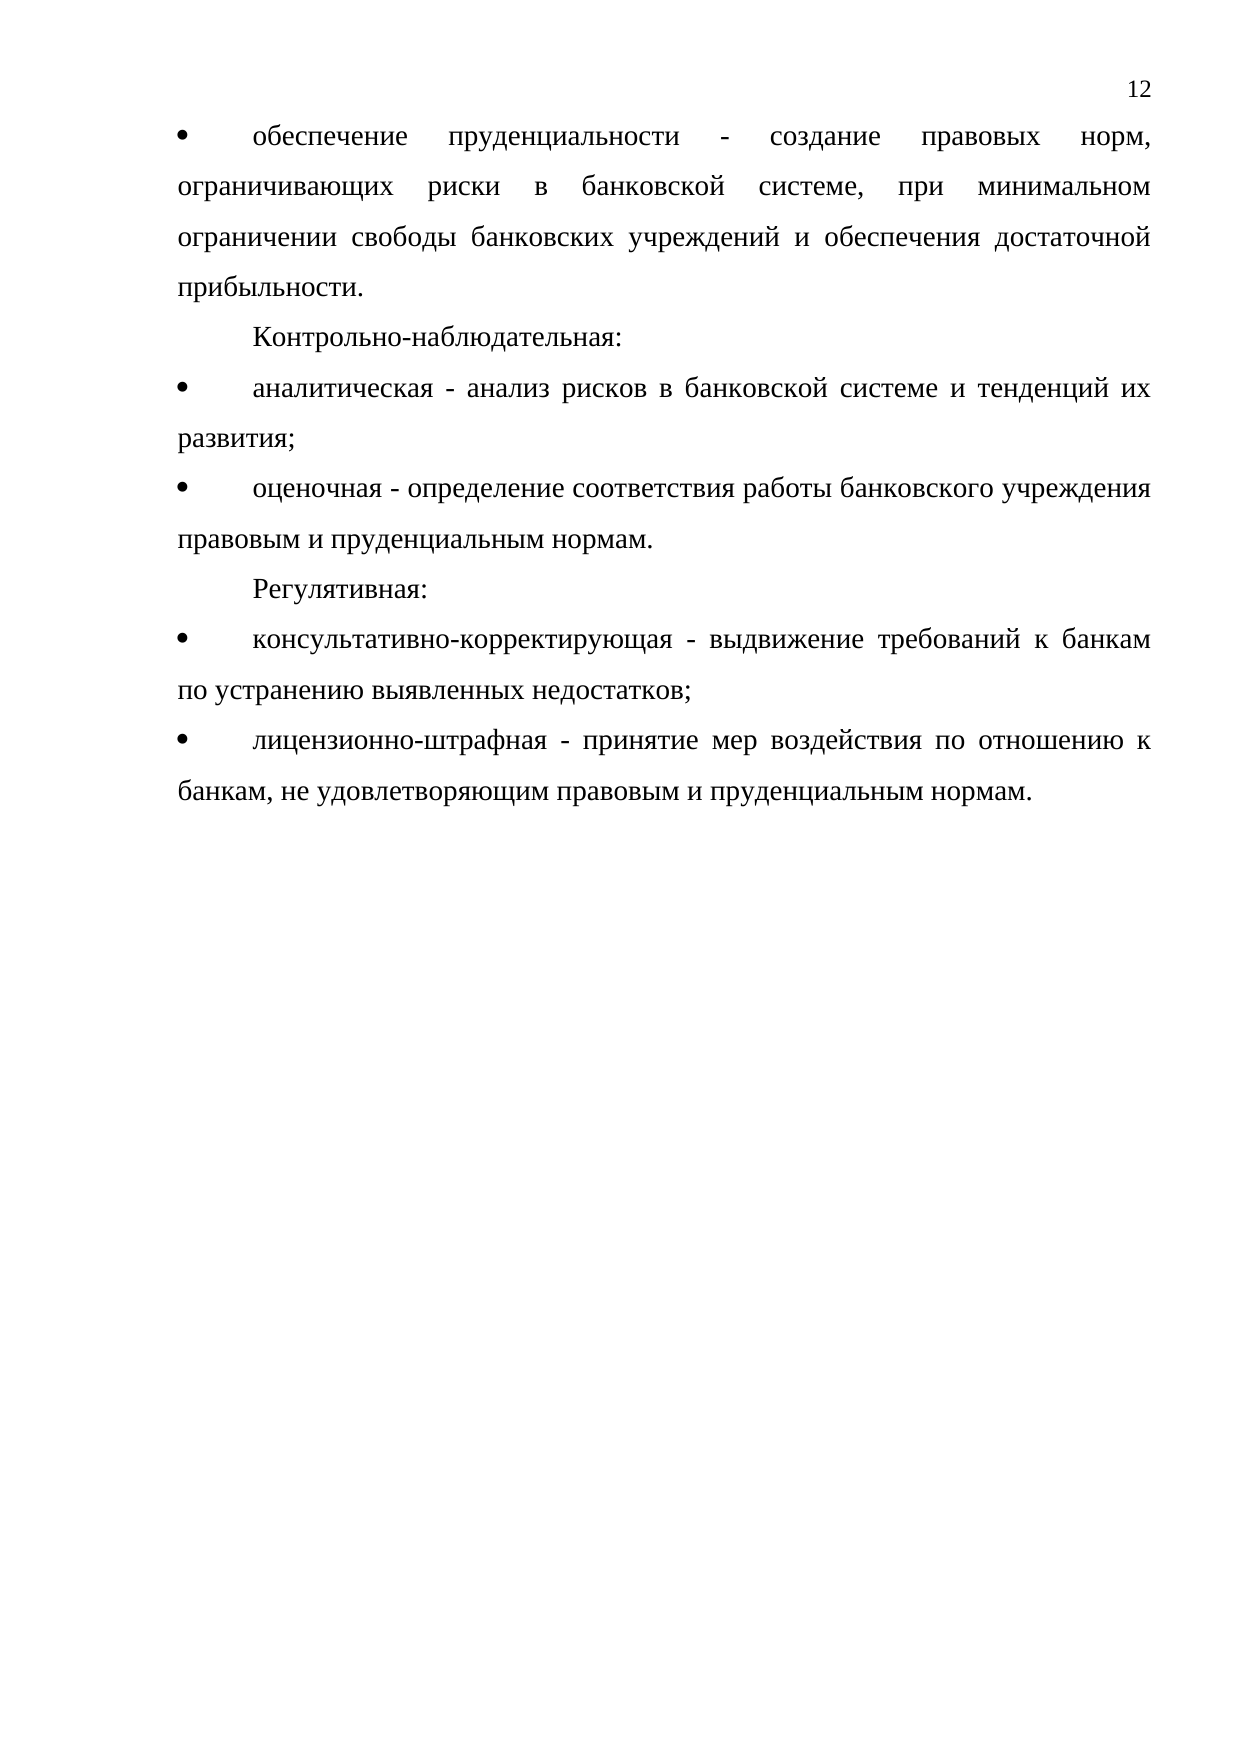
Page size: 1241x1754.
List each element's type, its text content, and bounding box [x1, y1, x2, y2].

list лицензионно-штрафная - принятие мер воздействия по отношению к банкам, не удовлетворяющим правовым и пруденциальным нормам. [177, 722, 1152, 806]
text Контрольно-наблюдательная: [177, 319, 1152, 353]
list консультативно-корректирующая - выдвижение требований к банкам по устранению выявленных недостатков; [177, 622, 1152, 706]
list обеспечение пруденциальности - создание правовых норм, ограничивающих риски в банковской системе, при минимальном ограничении свободы банковских учреждений и обеспечения достаточной прибыльности. [177, 118, 1152, 303]
text Регулятивная: [177, 571, 1152, 605]
list оценочная - определение соответствия работы банковского учреждения правовым и пруденциальным нормам. [177, 471, 1152, 554]
list аналитическая - анализ рисков в банковской системе и тенденций их развития; [177, 370, 1152, 454]
